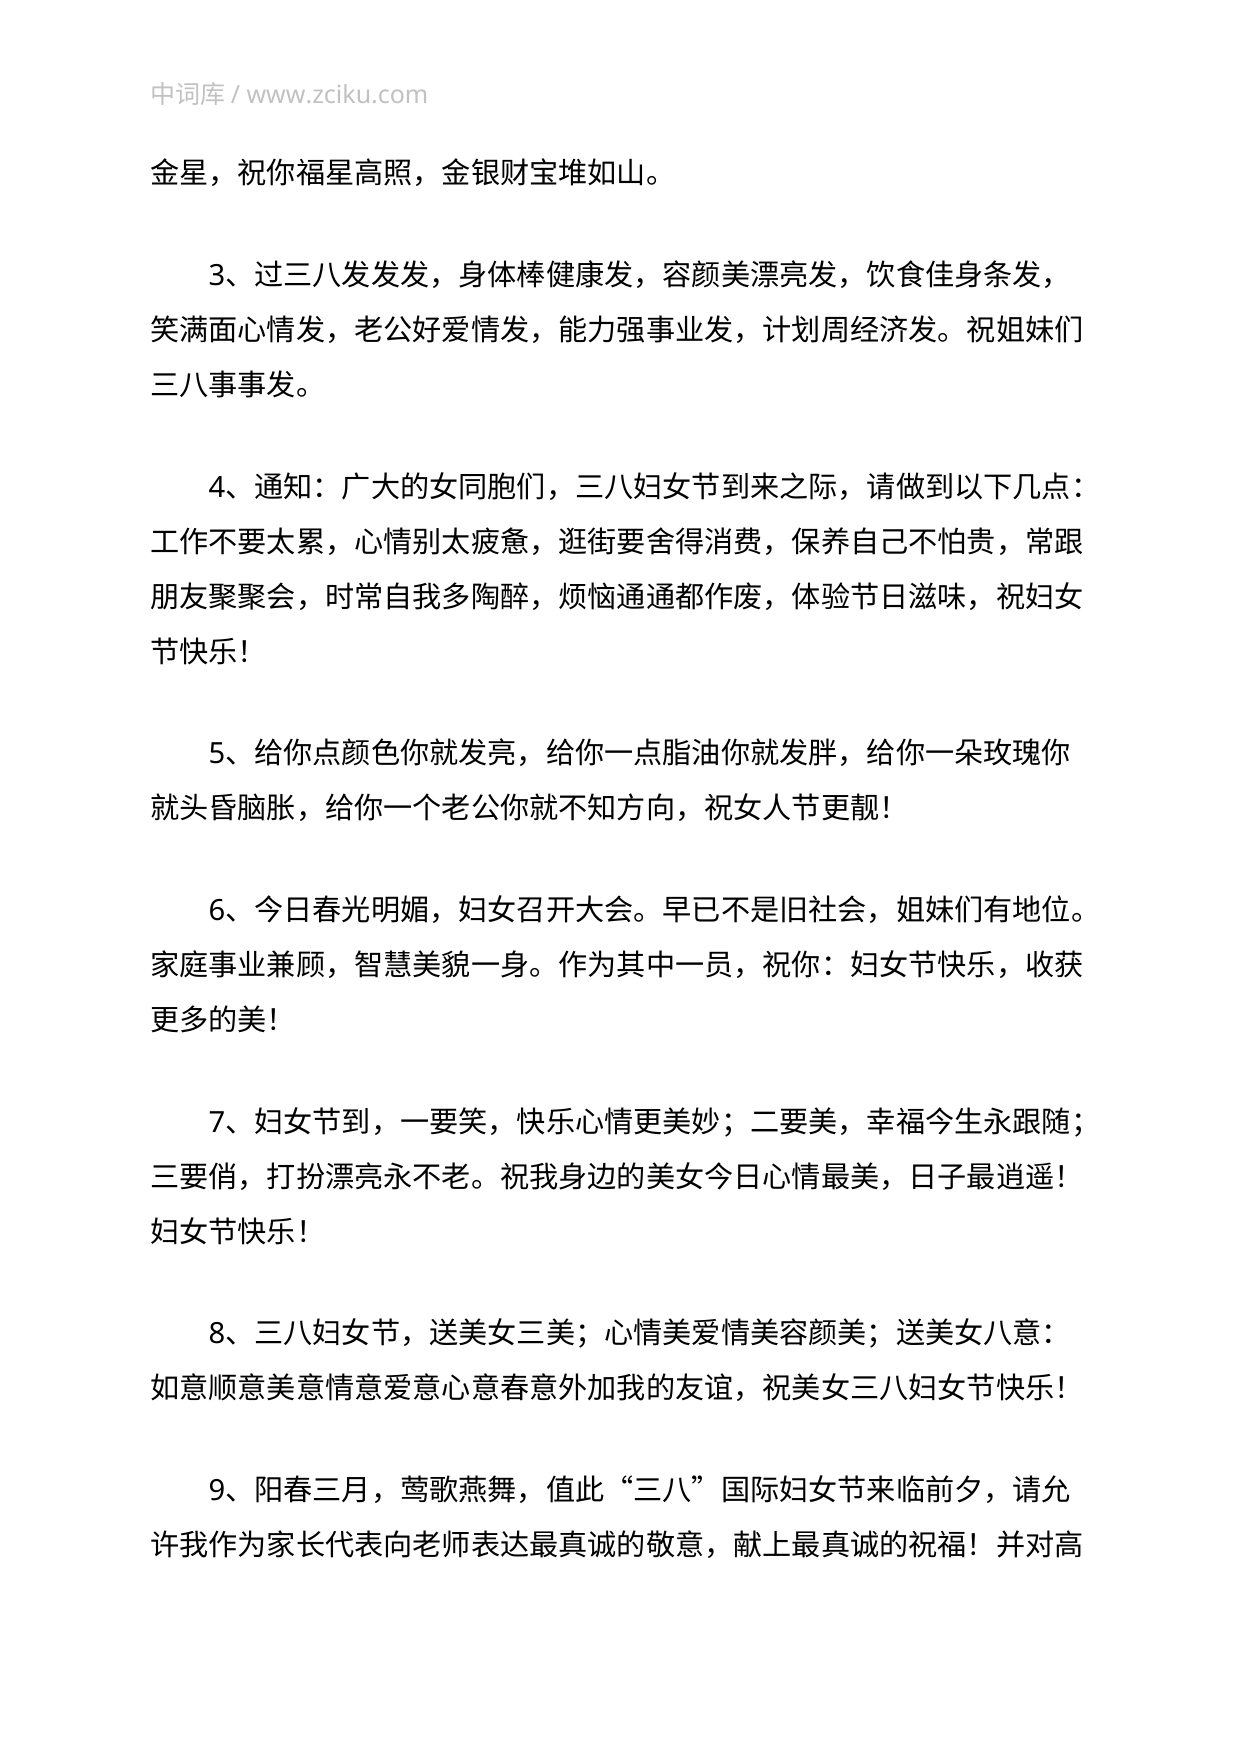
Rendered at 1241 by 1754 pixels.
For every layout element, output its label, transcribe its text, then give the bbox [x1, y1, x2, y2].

text 7、妇女节到，一要笑，快乐心情更美妙；二要美，幸福今生永跟随；三要俏，打扮漂亮永不老。祝我身边的美女今日心情最美，日子最逍遥！妇女节快乐！ [150, 1098, 1090, 1251]
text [150, 150, 1090, 192]
text 3、过三八发发发，身体棒健康发，容颜美漂亮发，饮食佳身条发，笑满面心情发，老公好爱情发，能力强事业发，计划周经济发。祝姐妹们三八事事发。 [150, 252, 1090, 404]
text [150, 1467, 1090, 1564]
text 4、通知：广大的女同胞们，三八妇女节到来之际，请做到以下几点：工作不要太累，心情别太疲惫，逛街要舍得消费，保养自己不怕贵，常跟朋友聚聚会，时常自我多陶醉，烦恼通通都作废，体验节日滋味，祝妇女节快乐！ [150, 463, 1090, 671]
text 8、三八妇女节，送美女三美；心情美爱情美容颜美；送美女八意：如意顺意美意情意爱意心意春意外加我的友谊，祝美女三八妇女节快乐！ [150, 1310, 1090, 1407]
text 5、给你点颜色你就发亮，给你一点脂油你就发胖，给你一朵玫瑰你就头昏脑胀，给你一个老公你就不知方向，祝女人节更靓！ [150, 730, 1090, 827]
text 6、今日春光明媚，妇女召开大会。早已不是旧社会，姐妹们有地位。家庭事业兼顾，智慧美貌一身。作为其中一员，祝你：妇女节快乐，收获更多的美！ [150, 887, 1090, 1039]
